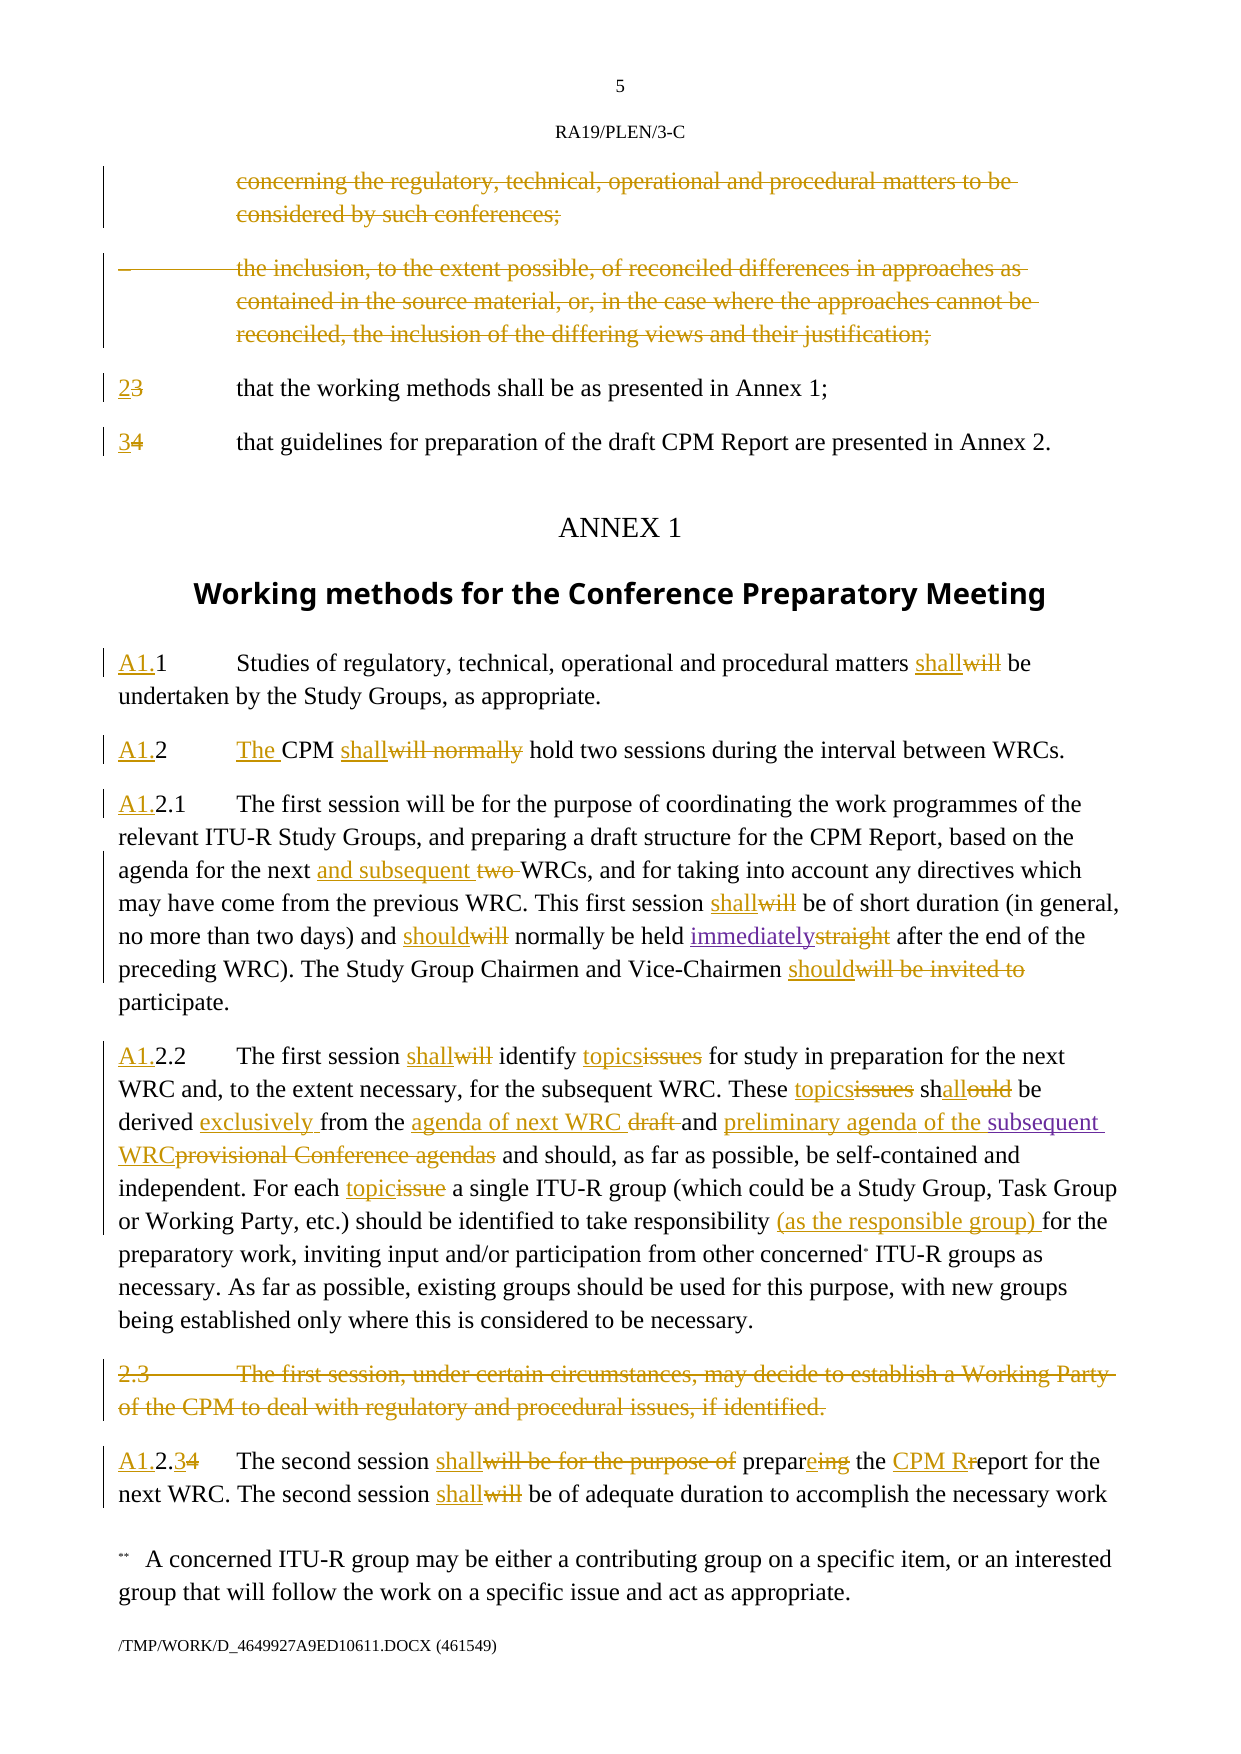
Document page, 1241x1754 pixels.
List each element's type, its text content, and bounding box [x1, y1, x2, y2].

text that guidelines for preparation of the draft CPM Report are presented in Annex 2. [118, 427, 1122, 456]
text that the working methods shall be as presented in Annex 1; [118, 373, 1122, 402]
text Annex 1 [118, 510, 1122, 543]
text 1 Studies of regulatory, technical, operational and procedural matters be undertaken by the Study Groups, as appropriate. [118, 648, 1122, 710]
text 2 CPM hold two sessions during the interval between WRCs. [118, 735, 1122, 764]
title Working methods for the Conference Preparatory Meeting [118, 573, 1122, 613]
text 2.2 The first session identify for study in preparation for the next WRC and, to the extent necessary, for the subsequent WRC. These sh be derived from the and and should, as far as possible, be self-contained and independent. For each a single ITU-R group (which could be a Study Group, Task Group or Working Party, etc.) should be identified to take responsibility for the preparatory work, inviting input and/or participation from other concerned* ITU-R groups as necessary. As far as possible, existing groups should be used for this purpose, with new groups being established only where this is considered to be necessary. [118, 1041, 1122, 1334]
text 2.1 The first session will be for the purpose of coordinating the work programmes of the relevant ITU-R Study Groups, and preparing a draft structure for the CPM Report, based on the agenda for the next WRCs, and for taking into account any directives which may have come from the previous WRC. This first session be of short duration (in general, no more than two days) and normally be held after the end of the preceding WRC). The Study Group Chairmen and Vice-Chairmen participate. [118, 789, 1122, 1016]
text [118, 1446, 1122, 1508]
